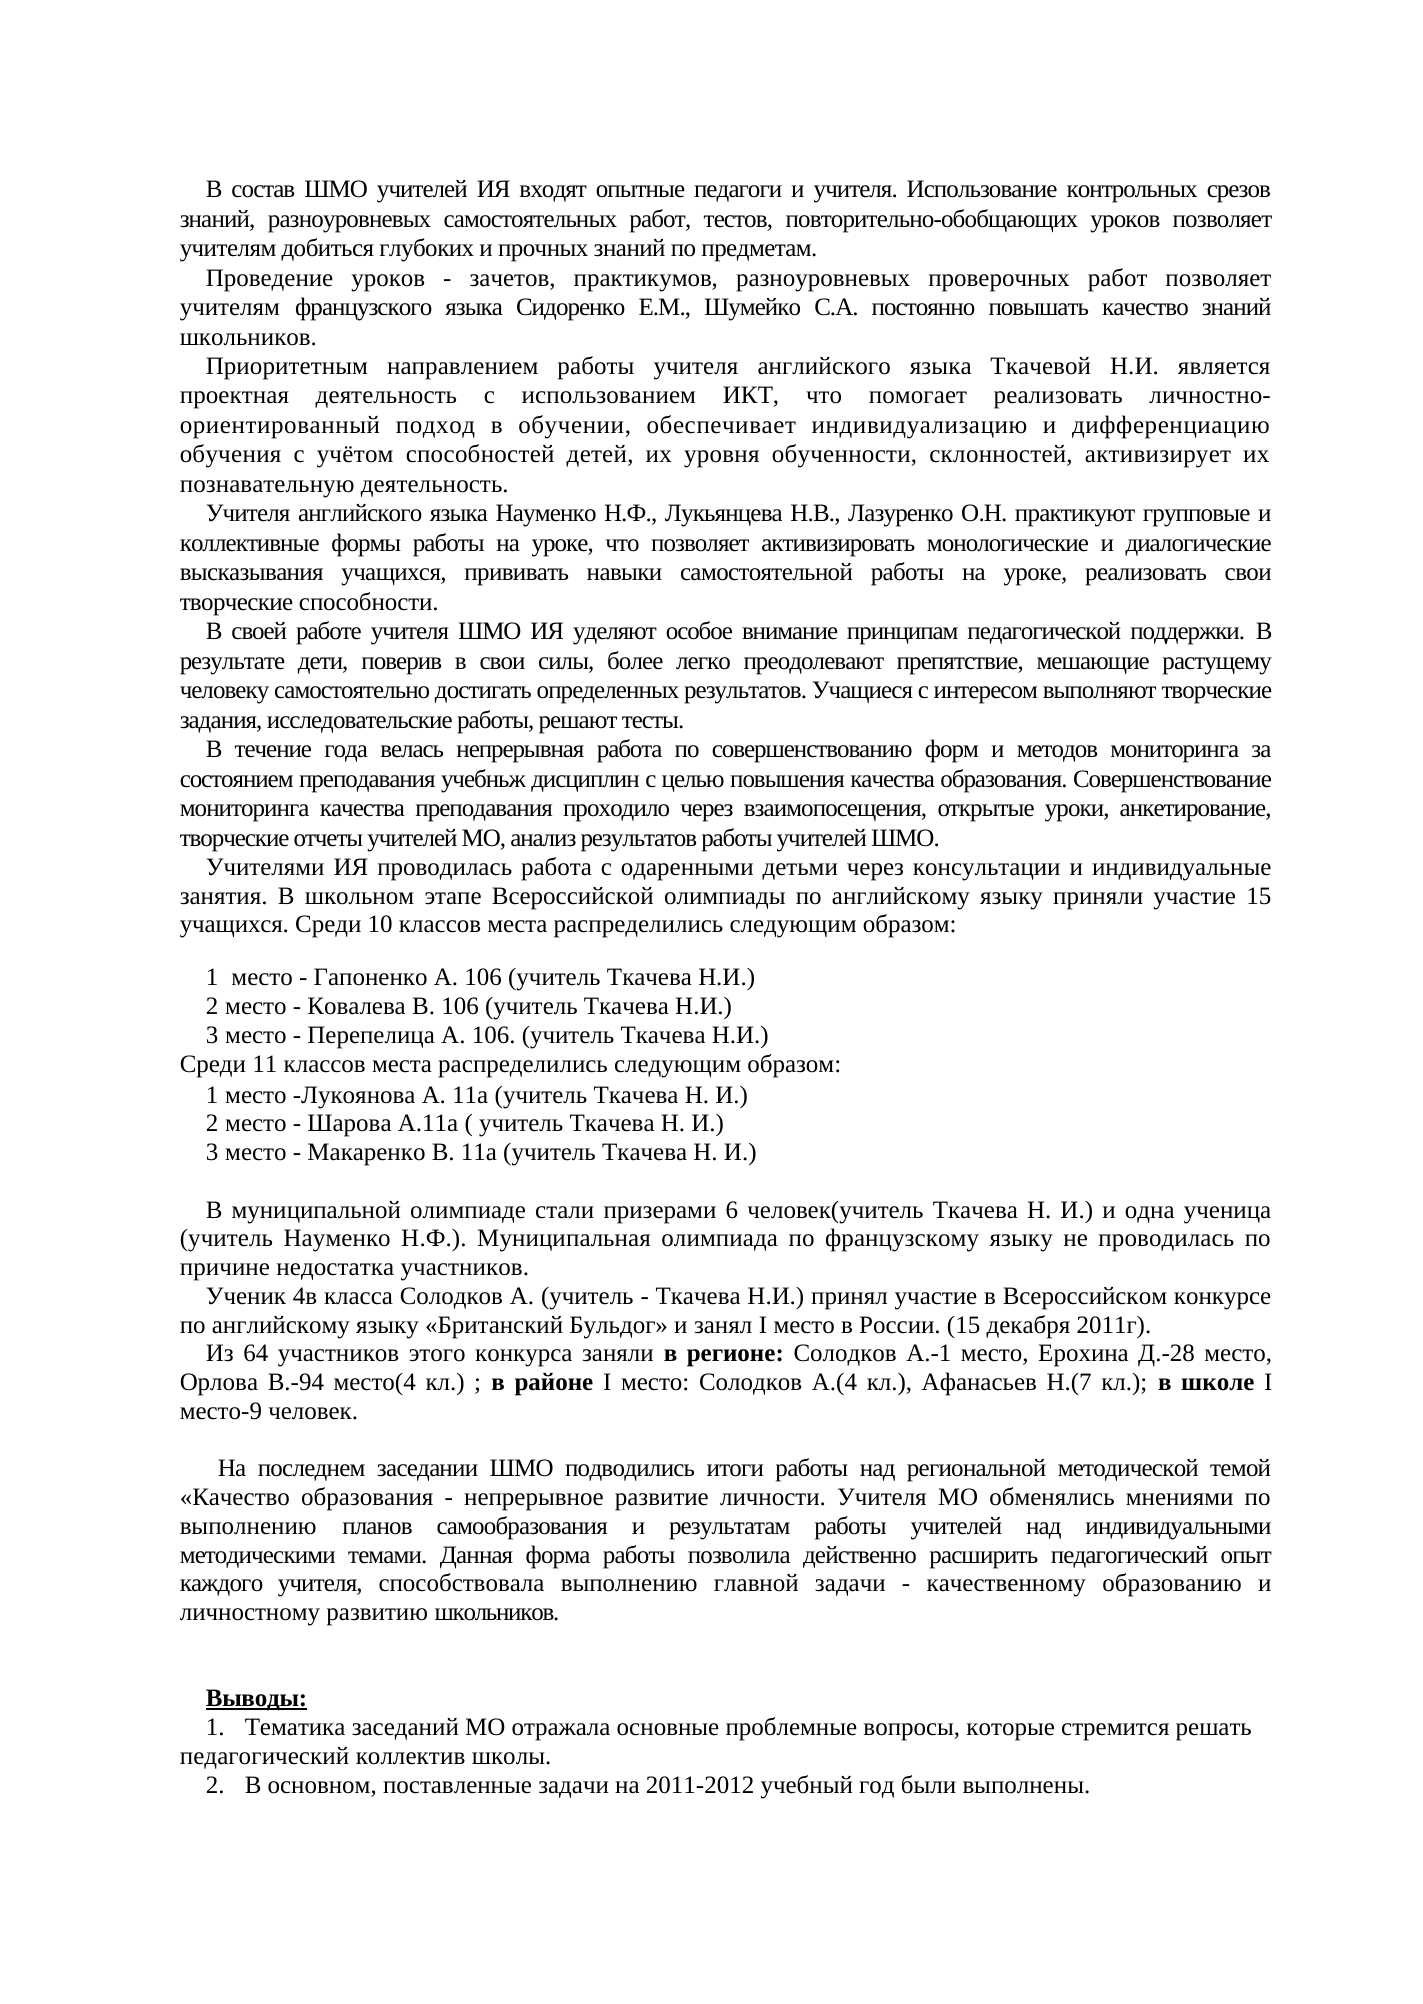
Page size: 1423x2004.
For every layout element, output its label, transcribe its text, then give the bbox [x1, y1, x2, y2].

list В основном, поставленные задачи на 2011-2012 учебный год были выполнены. [179, 1770, 1272, 1798]
list место - Перепелица А. 106. (учитель Ткачева Н.И.) Среди 11 классов места распределились следующим образом: [179, 1020, 1272, 1077]
text Учителями ИЯ проводилась работа с одаренными детьми через консультации и индивидуальные занятия. В школьном этапе Всероссийской олимпиады по английскому языку приняли участие 15 учащихся. Среди 10 классов места распределились следующим образом: [179, 852, 1272, 938]
text Проведение уроков - зачетов, практикумов, разноуровневых проверочных работ позволяет учителям французского языка Сидоренко Е.М., Шумейко С.А. постоянно повышать качество знаний школьников. [179, 262, 1272, 351]
text Выводы: [179, 1683, 1272, 1712]
list место - Ковалева В. 106 (учитель Ткачева Н.И.) [179, 991, 1272, 1020]
list Тематика заседаний МО отражала основные проблемные вопросы, которые стремится решать педагогический коллектив школы. [179, 1712, 1272, 1770]
text В своей работе учителя ШМО ИЯ уделяют особое внимание принципам педагогической поддержки. В результате дети, поверив в свои силы, более легко преодолевают препятствие, мешающие растущему человеку самостоятельно достигать определенных результатов. Учащиеся с интересом выполняют творческие задания, исследовательские работы, решают тесты. [179, 616, 1272, 734]
text Учителя английского языка Науменко Н.Ф., Лукьянцева Н.В., Лазуренко О.Н. практикуют групповые и коллективные формы работы на уроке, что позволяет активизировать монологические и диалогические высказывания учащихся, прививать навыки самостоятельной работы на уроке, реализовать свои творческие способности. [179, 498, 1272, 616]
list место - Гапоненко А. 106 (учитель Ткачева Н.И.) [179, 962, 1272, 991]
text На последнем заседании ШМО подводились итоги работы над региональной методической темой «Качество образования - непрерывное развитие личности. Учителя МО обменялись мнениями по выполнению планов самообразования и результатам работы учителей над индивидуальными методическими темами. Данная форма работы позволила действенно расширить педагогический опыт каждого учителя, способствовала выполнению главной задачи - качественному образованию и личностному развитию школьников. [179, 1453, 1272, 1626]
text Из 64 участников этого конкурса заняли в регионе: Солодков А.-1 место, Ерохина Д.-28 место, Орлова В.-94 место(4 кл.) ; в районе I место: Солодков А.(4 кл.), Афанасьев Н.(7 кл.); в школе I место-9 человек. [179, 1338, 1272, 1425]
list место -Лукоянова А. 11а (учитель Ткачева Н. И.) [179, 1080, 1272, 1108]
text В течение года велась непрерывная работа по совершенствованию форм и методов мониторинга за состоянием преподавания учебньж дисциплин с целью повышения качества образования. Совершенствование мониторинга качества преподавания проходило через взаимопосещения, открытые уроки, анкетирование, творческие отчеты учителей МО, анализ результатов работы учителей ШМО. [179, 734, 1272, 852]
text Ученик 4в класса Солодков А. (учитель - Ткачева Н.И.) принял участие в Всероссийском конкурсе по английскому языку «Британский Бульдог» и занял I место в России. (15 декабря 2011г). [179, 1281, 1272, 1338]
list место - Шарова А.11а ( учитель Ткачева Н. И.) [179, 1108, 1272, 1137]
text Приоритетным направлением работы учителя английского языка Ткачевой Н.И. является проектная деятельность с использованием ИКТ, что помогает реализовать личностно-ориентированный подход в обучении, обеспечивает индивидуализацию и дифференциацию обучения с учётом способностей детей, их уровня обученности, склонностей, активизирует их познавательную деятельность. [179, 351, 1272, 498]
list место - Макаренко В. 11а (учитель Ткачева Н. И.) [179, 1137, 1272, 1166]
text В муниципальной олимпиаде стали призерами 6 человек(учитель Ткачева Н. И.) и одна ученица (учитель Науменко Н.Ф.). Муниципальная олимпиада по французскому языку не проводилась по причине недостатка участников. [179, 1195, 1272, 1281]
text В состав ШМО учителей ИЯ входят опытные педагоги и учителя. Использование контрольных срезов знаний, разноуровневых самостоятельных работ, тестов, повторительно-обобщающих уроков позволяет учителям добиться глубоких и прочных знаний по предметам. [179, 174, 1272, 262]
